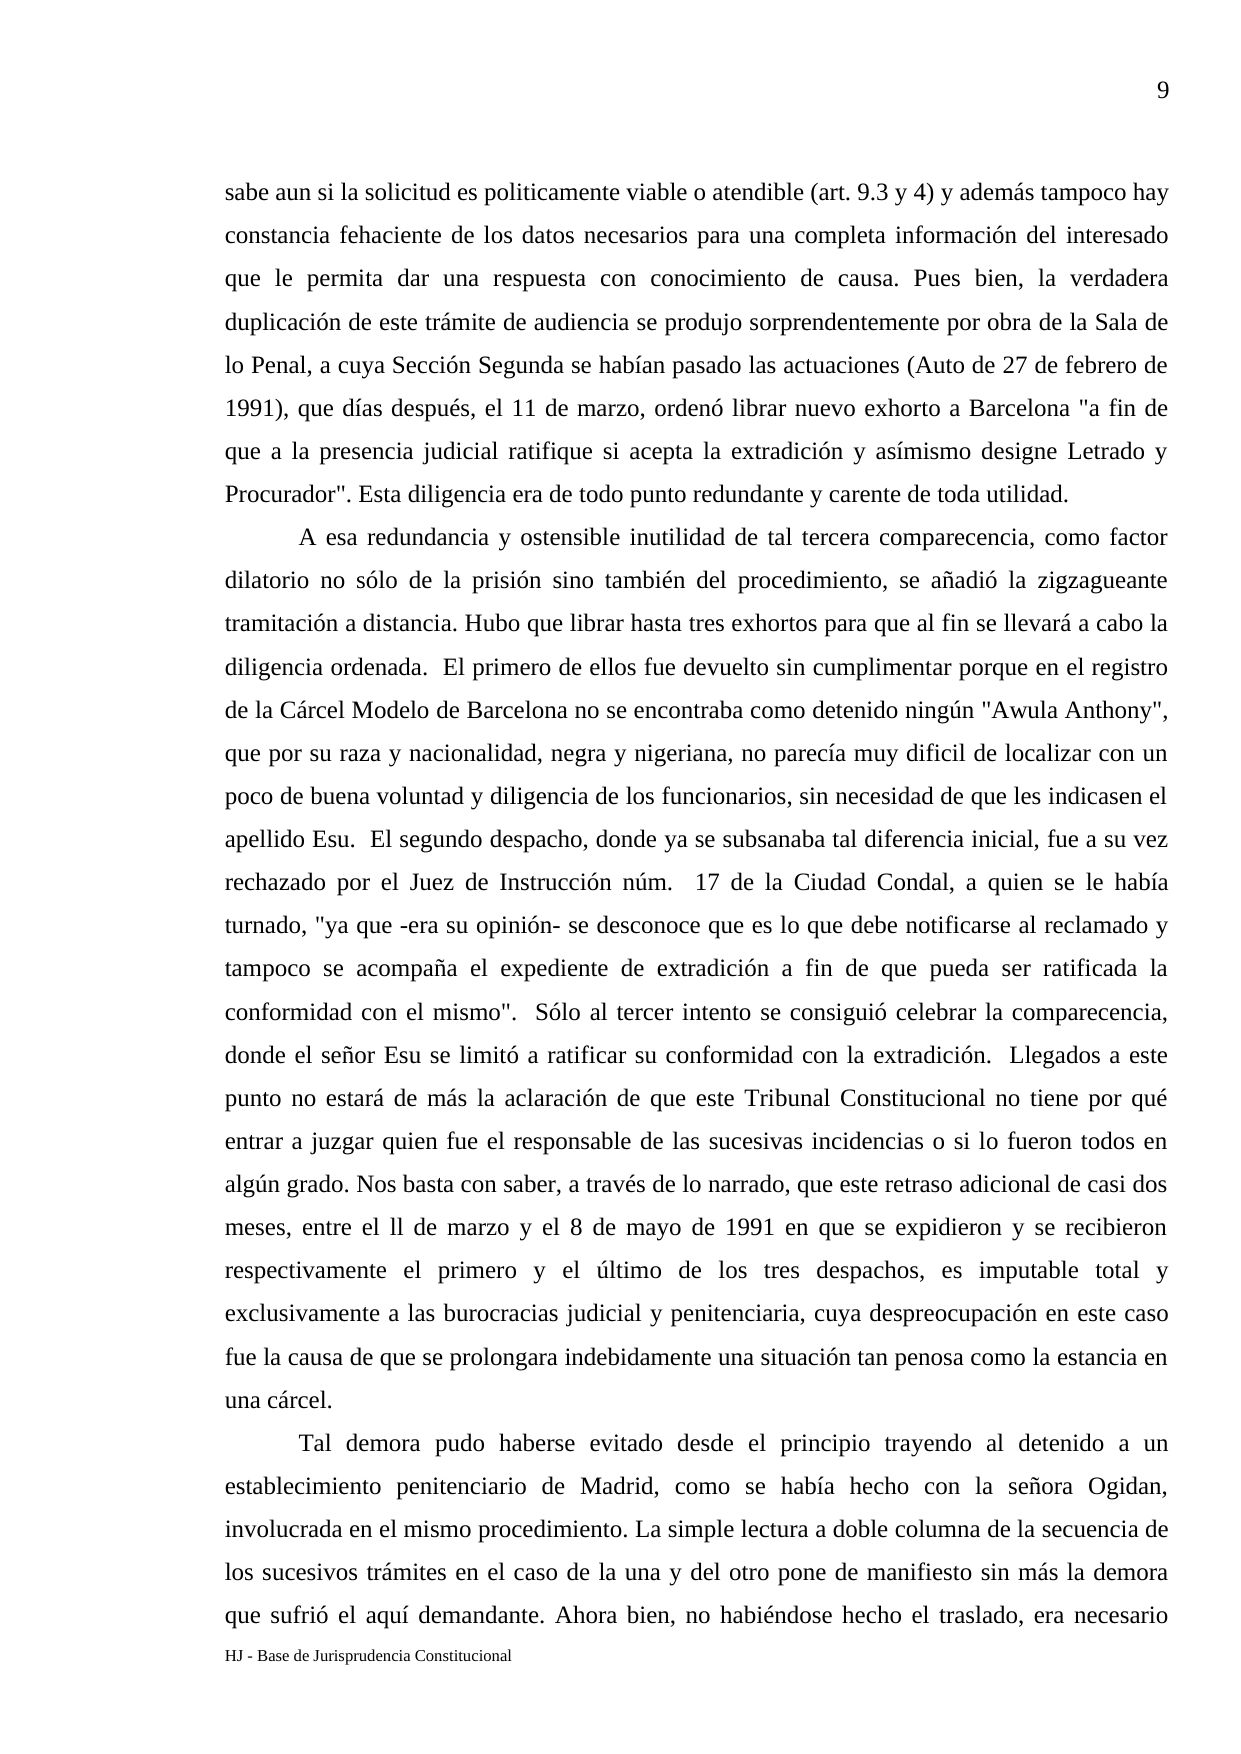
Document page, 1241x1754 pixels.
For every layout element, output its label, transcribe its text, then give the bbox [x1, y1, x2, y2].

text A esa redundancia y ostensible inutilidad de tal tercera comparecencia, como factor dilatorio no sólo de la prisión sino también del procedimiento, se añadió la zigzagueante tramitación a distancia. Hubo que librar hasta tres exhortos para que al fin se llevará a cabo la diligencia ordenada. El primero de ellos fue devuelto sin cumplimentar porque en el registro de la Cárcel Modelo de Barcelona no se encontraba como detenido ningún "Awula Anthony", que por su raza y nacionalidad, negra y nigeriana, no parecía muy dificil de localizar con un poco de buena voluntad y diligencia de los funcionarios, sin necesidad de que les indicasen el apellido Esu. El segundo despacho, donde ya se subsanaba tal diferencia inicial, fue a su vez rechazado por el Juez de Instrucción núm. 17 de la Ciudad Condal, a quien se le había turnado, "ya que -era su opinión- se desconoce que es lo que debe notificarse al reclamado y tampoco se acompaña el expediente de extradición a fin de que pueda ser ratificada la conformidad con el mismo". Sólo al tercer intento se consiguió celebrar la comparecencia, donde el señor Esu se limitó a ratificar su conformidad con la extradición. Llegados a este punto no estará de más la aclaración de que este Tribunal Constitucional no tiene por qué entrar a juzgar quien fue el responsable de las sucesivas incidencias o si lo fueron todos en algún grado. Nos basta con saber, a través de lo narrado, que este retraso adicional de casi dos meses, entre el ll de marzo y el 8 de mayo de 1991 en que se expidieron y se recibieron respectivamente el primero y el último de los tres despachos, es imputable total y exclusivamente a las burocracias judicial y penitenciaria, cuya despreocupación en este caso fue la causa de que se prolongara indebidamente una situación tan penosa como la estancia en una cárcel. [224, 522, 1169, 1413]
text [224, 177, 1169, 508]
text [224, 1428, 1169, 1629]
